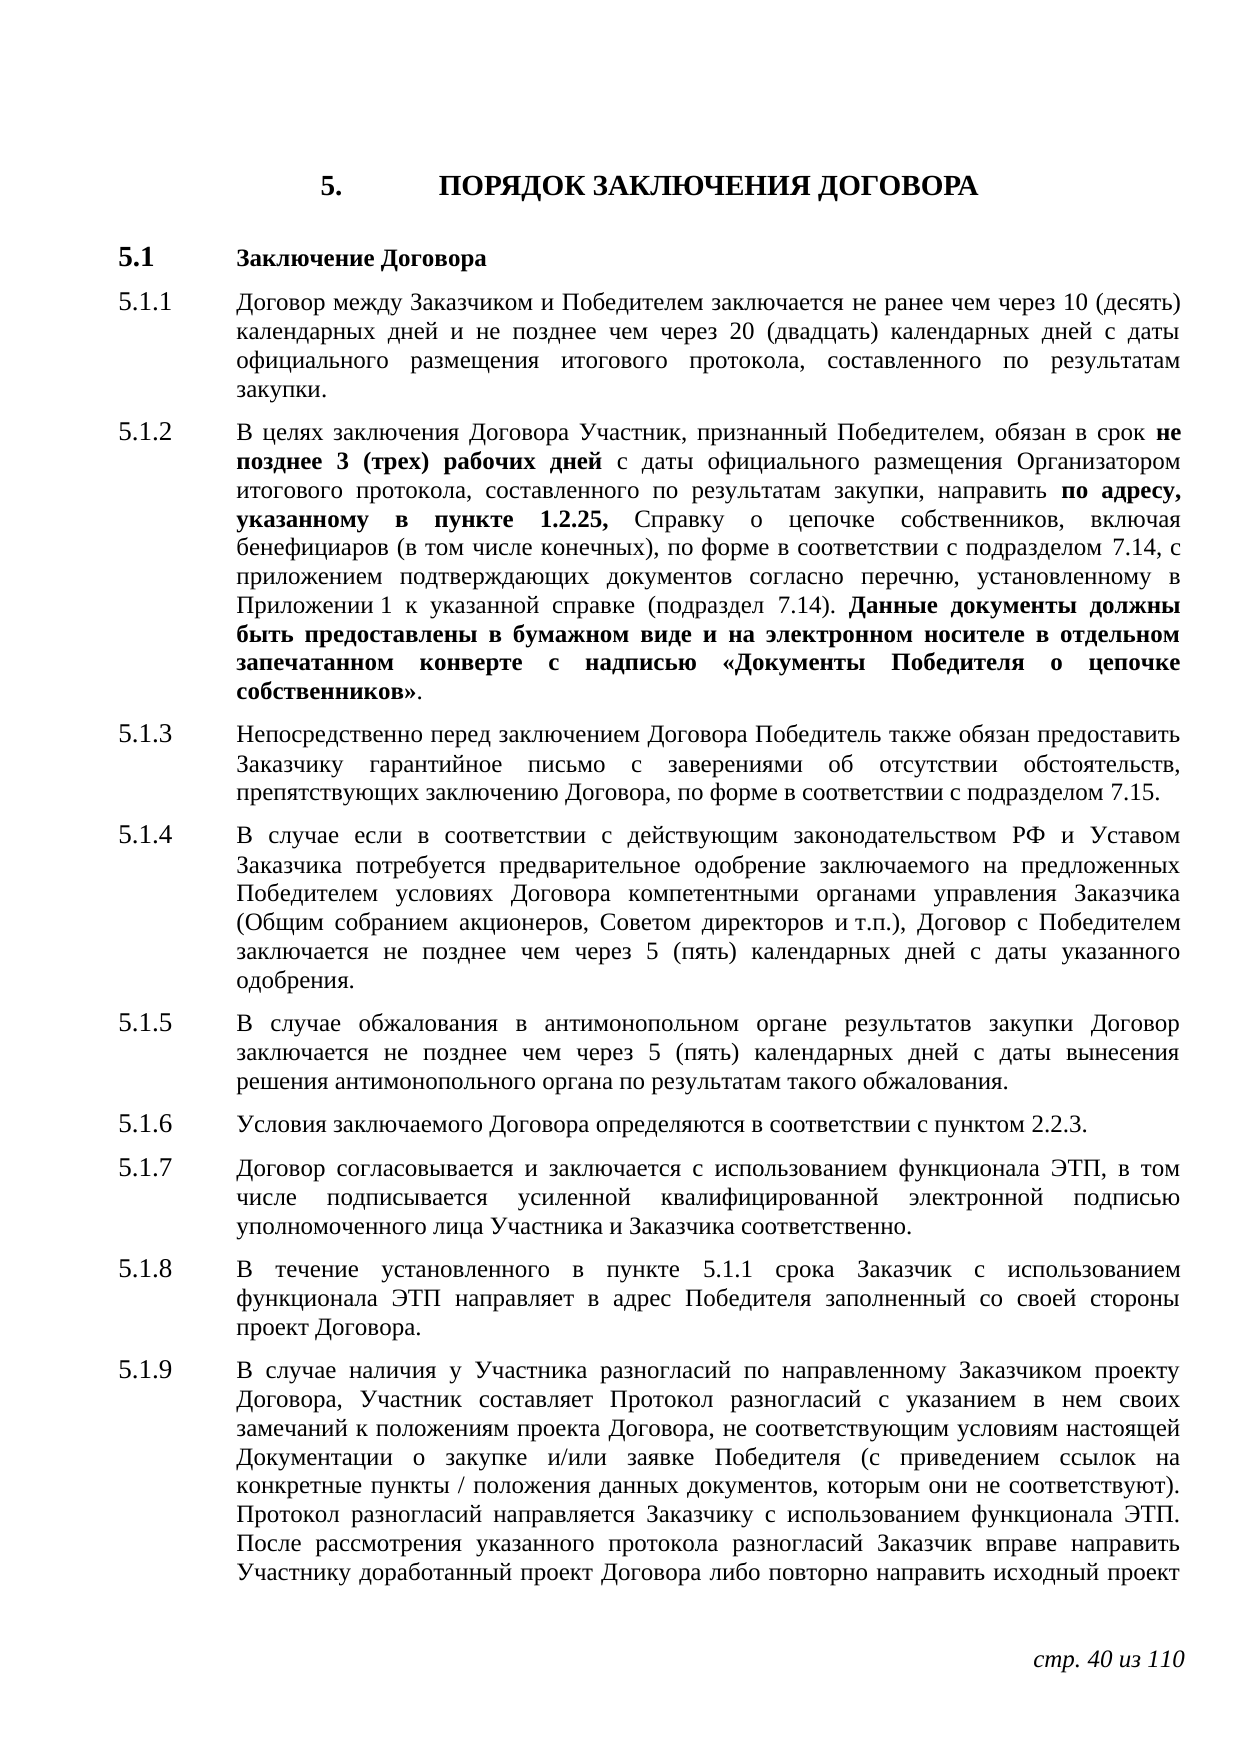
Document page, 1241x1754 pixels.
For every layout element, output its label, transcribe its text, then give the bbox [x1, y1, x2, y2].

text Договор согласовывается и заключается с использованием функционала ЭТП, в том числе подписывается усиленной квалифицированной электронной подписью уполномоченного лица Участника и Заказчика соответственно. [118, 1151, 1181, 1239]
subtitle Заключение Договора [118, 239, 1181, 273]
text В случае обжалования в антимонопольном органе результатов закупки Договор заключается не позднее чем через 5 (пять) календарных дней с даты вынесения решения антимонопольного органа по результатам такого обжалования. [118, 1006, 1181, 1095]
text Непосредственно перед заключением Договора Победитель также обязан предоставить Заказчику гарантийное письмо с заверениями об отсутствии обстоятельств, препятствующих заключению Договора, по форме в соответствии с подразделом 7.15. [118, 717, 1181, 806]
text Условия заключаемого Договора определяются в соответствии с пунктом 2.2.3. [118, 1107, 1181, 1138]
text Договор между Заказчиком и Победителем заключается не ранее чем через 10 (десять) календарных дней и не позднее чем через 20 (двадцать) календарных дней с даты официального размещения итогового протокола, составленного по результатам закупки. [118, 285, 1181, 403]
text В случае если в соответствии с действующим законодательством РФ и Уставом Заказчика потребуется предварительное одобрение заключаемого на предложенных Победителем условиях Договора компетентными органами управления Заказчика (Общим собранием акционеров, Советом директоров и т.п.), Договор с Победителем заключается не позднее чем через 5 (пять) календарных дней с даты указанного одобрения. [118, 819, 1181, 993]
text В целях заключения Договора Участник, признанный Победителем, обязан в срок не позднее 3 (трех) рабочих дней с даты официального размещения Организатором итогового протокола, составленного по результатам закупки, направить по адресу, указанному в пункте 1.2.25, Справку о цепочке собственников, включая бенефициаров (в том числе конечных), по форме в соответствии с подразделом 7.14, с приложением подтверждающих документов согласно перечню, установленному в Приложении 1 к указанной справке (подраздел 7.14). Данные документы должны быть предоставлены в бумажном виде и на электронном носителе в отдельном запечатанном конверте с надписью «Документы Победителя о цепочке собственников». [118, 415, 1181, 705]
text В течение установленного в пункте 5.1.1 срока Заказчик с использованием функционала ЭТП направляет в адрес Победителя заполненный со своей стороны проект Договора. [118, 1252, 1181, 1341]
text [118, 1353, 1181, 1586]
subtitle ПОРЯДОК ЗАКЛЮЧЕНИЯ ДОГОВОРА [118, 168, 1181, 202]
